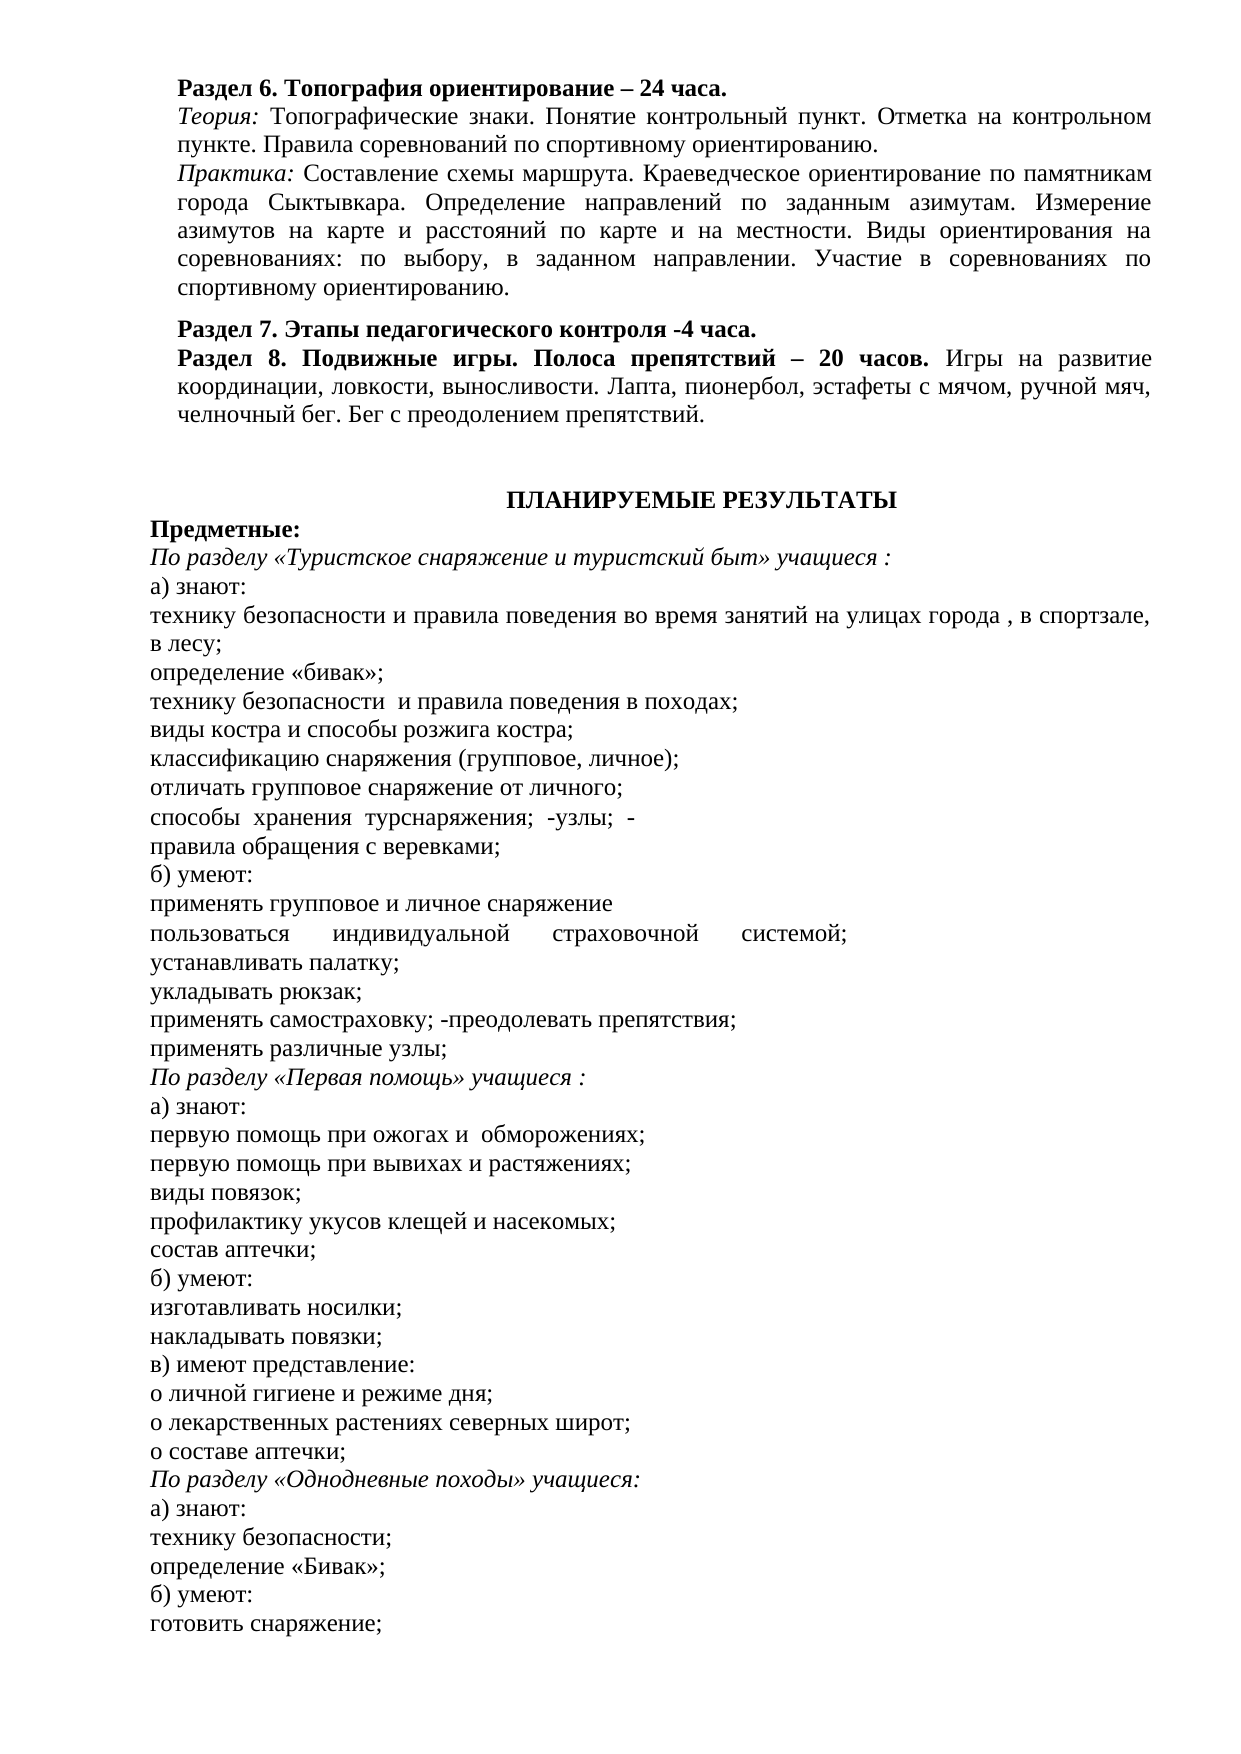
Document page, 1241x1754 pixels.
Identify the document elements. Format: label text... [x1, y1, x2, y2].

text а) знают: [150, 571, 1152, 600]
text ПЛАНИРУЕМЫЕ РЕЗУЛЬТАТЫ [506, 486, 1152, 514]
text накладывать повязки; [150, 1321, 1152, 1349]
text б) умеют: [150, 1580, 500, 1608]
text По разделу «Однодневные походы» учащиеся: [150, 1464, 1152, 1493]
text о личной гигиене и режиме дня; [150, 1378, 1152, 1407]
text применять различные узлы; [150, 1033, 1152, 1062]
text пользоваться индивидуальной страховочной системой; устанавливать палатку; [150, 918, 848, 976]
text способы хранения турснаряжения; -узлы; -правила обращения с веревками; [150, 802, 635, 859]
text состав аптечки; [150, 1234, 1152, 1263]
text классификацию снаряжения (групповое, личное); [150, 743, 1152, 772]
text определение «бивак»; [150, 657, 1152, 686]
text Раздел 6. Топография ориентирование – 24 часа. [177, 73, 1152, 101]
text виды костра и способы розжига костра; [150, 714, 1152, 743]
text а) знают: [150, 1091, 1152, 1119]
text профилактику укусов клещей и насекомых; [150, 1206, 1152, 1234]
text Раздел 7. Этапы педагогического контроля -4 часа. [177, 314, 1152, 343]
text первую помощь при вывихах и растяжениях; [150, 1148, 1152, 1177]
text Предметные: [150, 514, 1152, 543]
text а) знают: [150, 1493, 1152, 1522]
text готовить снаряжение; [150, 1608, 1152, 1637]
text Практика: Составление схемы маршрута. Краеведческое ориентирование по памятникам города Сыктывкара. Определение направлений по заданным азимутам. Измерение азимутов на карте и расстояний по карте и на местности. Виды ориентирования на соревнованиях: по выбору, в заданном направлении. Участие в соревнованиях по спортивному ориентированию. [177, 159, 1152, 300]
text о составе аптечки; [150, 1436, 1152, 1464]
text По разделу «Первая помощь» учащиеся : [150, 1062, 1152, 1091]
text Раздел 8. Подвижные игры. Полоса препятствий – 20 часов. Игры на развитие координации, ловкости, выносливости. Лапта, пионербол, эстафеты с мячом, ручной мяч, челночный бег. Бег с преодолением препятствий. [177, 343, 1152, 428]
text применять самостраховку; -преодолевать препятствия; [150, 1004, 848, 1033]
text технику безопасности и правила поведения в походах; [150, 686, 1152, 714]
text виды повязок; [150, 1177, 1152, 1206]
text в) имеют представление: [150, 1349, 1152, 1378]
text о лекарственных растениях северных широт; [150, 1407, 1152, 1436]
text изготавливать носилки; [150, 1292, 1152, 1321]
text б) умеют: [150, 859, 635, 888]
text технику безопасности и правила поведения во время занятий на улицах города , в спортзале, в лесу; [150, 601, 1152, 657]
text технику безопасности; [150, 1522, 1152, 1551]
text б) умеют: [150, 1263, 1152, 1292]
text укладывать рюкзак; [150, 976, 848, 1004]
text применять групповое и личное снаряжение [150, 888, 1152, 917]
text определение «Бивак»; [150, 1552, 500, 1580]
text Теория: Топографические знаки. Понятие контрольный пункт. Отметка на контрольном пункте. Правила соревнований по спортивному ориентированию. [177, 102, 1152, 158]
text По разделу «Туристское снаряжение и туристский быт» учащиеся : [150, 543, 1152, 571]
text отличать групповое снаряжение от личного; [150, 772, 1152, 801]
text первую помощь при ожогах и обморожениях; [150, 1119, 1152, 1148]
